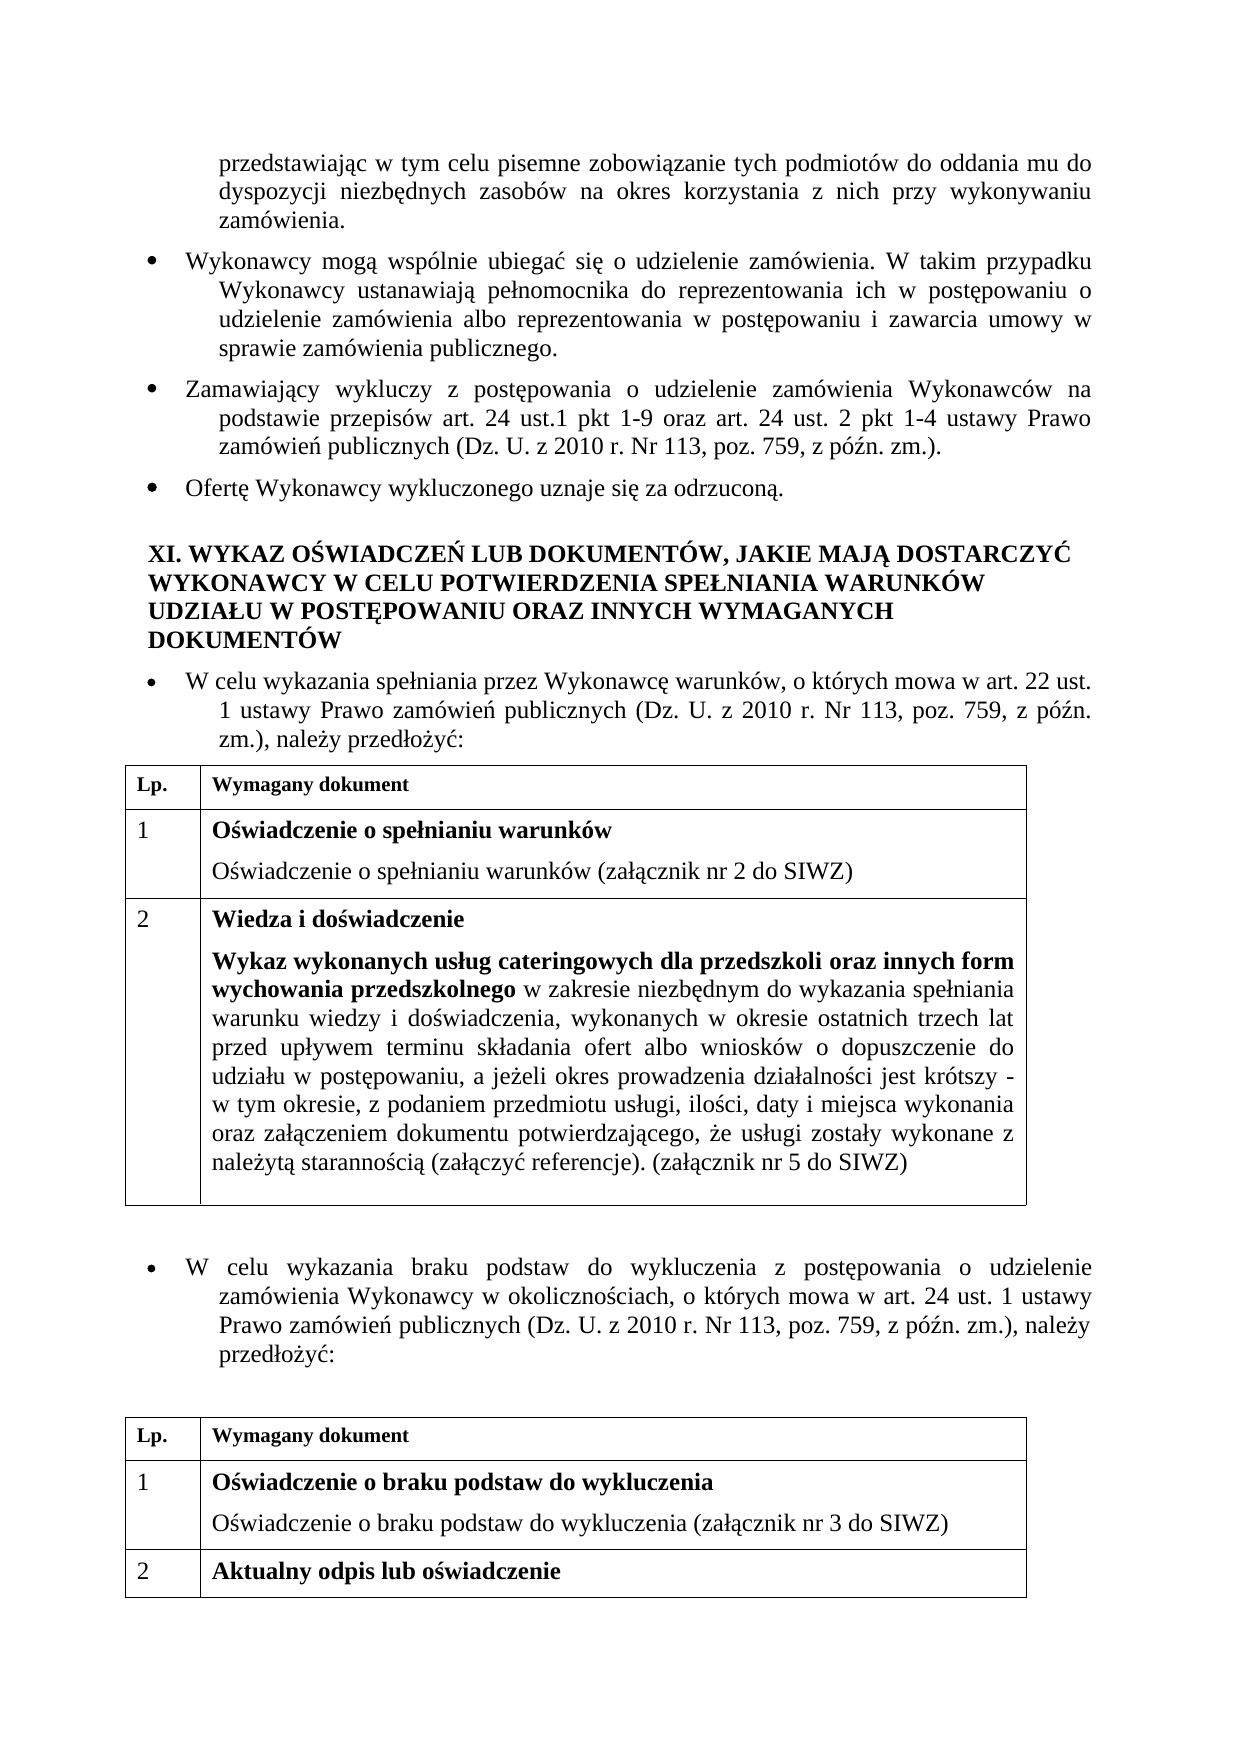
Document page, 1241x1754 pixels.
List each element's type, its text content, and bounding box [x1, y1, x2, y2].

table_cell Oświadczenie o braku podstaw do wykluczenia Oświadczenie o braku podstaw do wykluczenia (załącznik nr 3 do SIWZ) [201, 1461, 1026, 1549]
table_cell 2 [126, 899, 200, 1204]
table_header Lp. [126, 1418, 200, 1460]
table_cell 1 [126, 810, 200, 898]
table_header Lp. [126, 766, 200, 808]
table_cell 1 [126, 1461, 200, 1549]
list W celu wykazania spełniania przez Wykonawcę warunków, o których mowa w art. 22 ust. 1 ustawy Prawo zamówień publicznych (Dz. U. z 2010 r. Nr 113, poz. 759, z późn. zm.), należy przedłożyć: [148, 666, 1093, 753]
list Wykonawcy mogą wspólnie ubiegać się o udzielenie zamówienia. W takim przypadku Wykonawcy ustanawiają pełnomocnika do reprezentowania ich w postępowaniu o udzielenie zamówienia albo reprezentowania w postępowaniu i zawarcia umowy w sprawie zamówienia publicznego. [148, 246, 1093, 361]
table_cell Wiedza i doświadczenie Wykaz wykonanych usług cateringowych dla przedszkoli oraz innych form wychowania przedszkolnego w zakresie niezbędnym do wykazania spełniania warunku wiedzy i doświadczenia, wykonanych w okresie ostatnich trzech lat przed upływem terminu składania ofert albo wniosków o dopuszczenie do udziału w postępowaniu, a jeżeli okres prowadzenia działalności jest krótszy - w tym okresie, z podaniem przedmiotu usługi, ilości, daty i miejsca wykonania oraz załączeniem dokumentu potwierdzającego, że usługi zostały wykonane z należytą starannością (załączyć referencje). (załącznik nr 5 do SIWZ) [201, 899, 1026, 1204]
table_cell 2 3 [126, 1550, 200, 1597]
list Zamawiający wykluczy z postępowania o udzielenie zamówienia Wykonawców na podstawie przepisów art. 24 ust.1 pkt 1-9 oraz art. 24 ust. 2 pkt 1-4 ustawy Prawo zamówień publicznych (Dz. U. z 2010 r. Nr 113, poz. 759, z późn. zm.). [148, 374, 1093, 460]
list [148, 148, 1093, 234]
list Ofertę Wykonawcy wykluczonego uznaje się za odrzuconą. [148, 473, 1093, 501]
table_cell Oświadczenie o spełnianiu warunków Oświadczenie o spełnianiu warunków (załącznik nr 2 do SIWZ) [201, 810, 1026, 898]
table_header Wymagany dokument [201, 1418, 1026, 1460]
table_header Wymagany dokument [201, 766, 1026, 808]
list W celu wykazania braku podstaw do wykluczenia z postępowania o udzielenie zamówienia Wykonawcy w okolicznościach, o których mowa w art. 24 ust. 1 ustawy Prawo zamówień publicznych (Dz. U. z 2010 r. Nr 113, poz. 759, z późn. zm.), należy przedłożyć: [148, 1252, 1093, 1367]
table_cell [201, 1550, 1026, 1597]
text XI. Wykaz oświadczeń lub dokumentów, jakie mają dostarczyć Wykonawcy w celu potwierdzenia spełniania warunków udziału w postępowaniu oraz innych wymaganych dokumentów [148, 539, 1093, 654]
